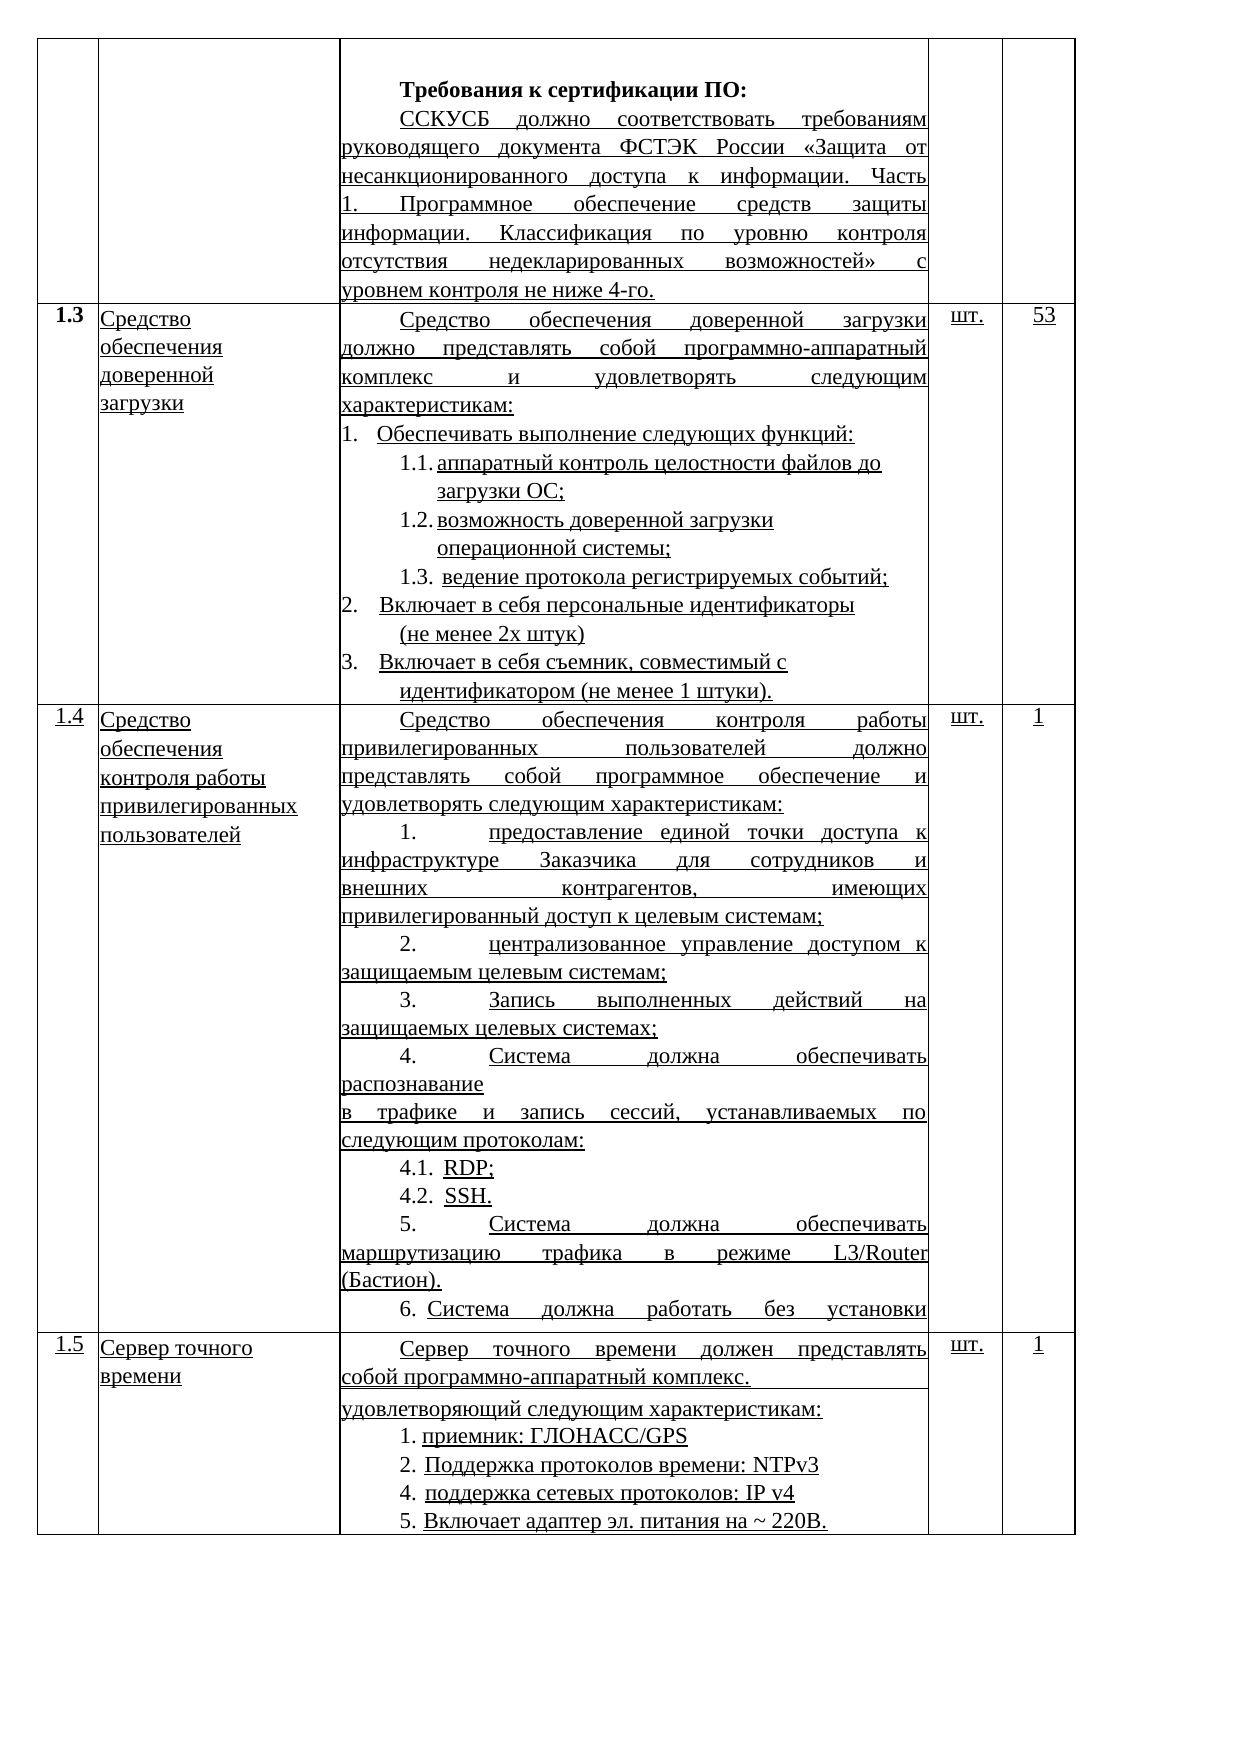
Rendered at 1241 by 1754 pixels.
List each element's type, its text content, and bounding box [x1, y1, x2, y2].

table_cell 1.5 [38, 1333, 98, 1534]
table_cell Средство обеспечения доверенной загрузки должно представлять собой программно-аппаратный комплекс и удовлетворять следующим характеристикам: Обеспечивать выполнение следующих функций: аппаратный контроль целостности файлов до загрузки ОС; возможность доверенной загрузки операционной системы; ведение протокола регистрируемых событий; Включает в себя персональные идентификаторы (не менее 2х штук) Включает в себя съемник, совместимый с идентификатором (не менее 1 штуки). [341, 304, 928, 357]
table_cell Сервер точного времени [99, 1333, 339, 1534]
table_cell Средство обеспечения доверенной загрузки [99, 304, 339, 704]
table_cell 1 [1003, 1333, 1074, 1534]
table_cell 1.4 [38, 705, 98, 1332]
table_header [929, 39, 1002, 303]
table_cell Средство обеспечения контроля работы привилегированных пользователей [99, 705, 339, 1332]
table_header [38, 39, 98, 303]
table_cell Средство обеспечения контроля работы привилегированных пользователей должно представлять собой программное обеспечение и удовлетворять следующим характеристикам: предоставление единой точки доступа к инфраструктуре Заказчика для сотрудников и внешних контрагентов, имеющих привилегированный доступ к целевым системам; централизованное управление доступом к защищаемым целевым системам; Запись выполненных действий на защищаемых целевых системах; Система должна обеспечивать распознавание в трафике и запись сессий, устанавливаемых по следующим протоколам: RDP; SSH. Система должна обеспечивать маршрутизацию трафика в режиме L3/Router (Бастион). Система должна работать без установки агентов на защищаемые целевые системы. [341, 786, 928, 869]
table_cell Средство обеспечения доверенной загрузки должно представлять собой программно-аппаратный комплекс и удовлетворять следующим характеристикам: Обеспечивать выполнение следующих функций: аппаратный контроль целостности файлов до загрузки ОС; возможность доверенной загрузки операционной системы; ведение протокола регистрируемых событий; Включает в себя персональные идентификаторы (не менее 2х штук) Включает в себя съемник, совместимый с идентификатором (не менее 1 штуки). [341, 387, 928, 704]
table_header [99, 39, 339, 303]
table_header [1003, 39, 1074, 303]
table_cell Сервер точного времени должен представлять собой программно-аппаратный комплекс. [341, 1333, 928, 1388]
table_header Требования к сертификации ПО: ССКУСБ должно соответствовать требованиям руководящего документа ФСТЭК России «Защита от несанкционированного доступа к информации. Часть 1. Программное обеспечение средств защиты информации. Классификация по уровню контроля отсутствия недекларированных возможностей» с уровнем контроля не ниже 4-го. [341, 39, 928, 156]
table_cell 1.3 [38, 304, 98, 704]
table_cell 1 [1003, 705, 1074, 1332]
table_cell шт. [929, 705, 1002, 1332]
table_cell удовлетворяющий следующим характеристикам: приемник: ГЛОНАСС/GPS Поддержка протоколов времени: NTPv3 поддержка сетевых протоколов: IP v4 Включает адаптер эл. питания на ~ 220В. [341, 1389, 928, 1534]
table_cell шт. [929, 1333, 1002, 1534]
table_cell шт. [929, 304, 1002, 704]
table_cell Средство обеспечения контроля работы привилегированных пользователей должно представлять собой программное обеспечение и удовлетворять следующим характеристикам: предоставление единой точки доступа к инфраструктуре Заказчика для сотрудников и внешних контрагентов, имеющих привилегированный доступ к целевым системам; централизованное управление доступом к защищаемым целевым системам; Запись выполненных действий на защищаемых целевых системах; Система должна обеспечивать распознавание в трафике и запись сессий, устанавливаемых по следующим протоколам: RDP; SSH. Система должна обеспечивать маршрутизацию трафика в режиме L3/Router (Бастион). Система должна работать без установки агентов на защищаемые целевые системы. [341, 898, 928, 1261]
table_cell 53 [1003, 304, 1074, 704]
